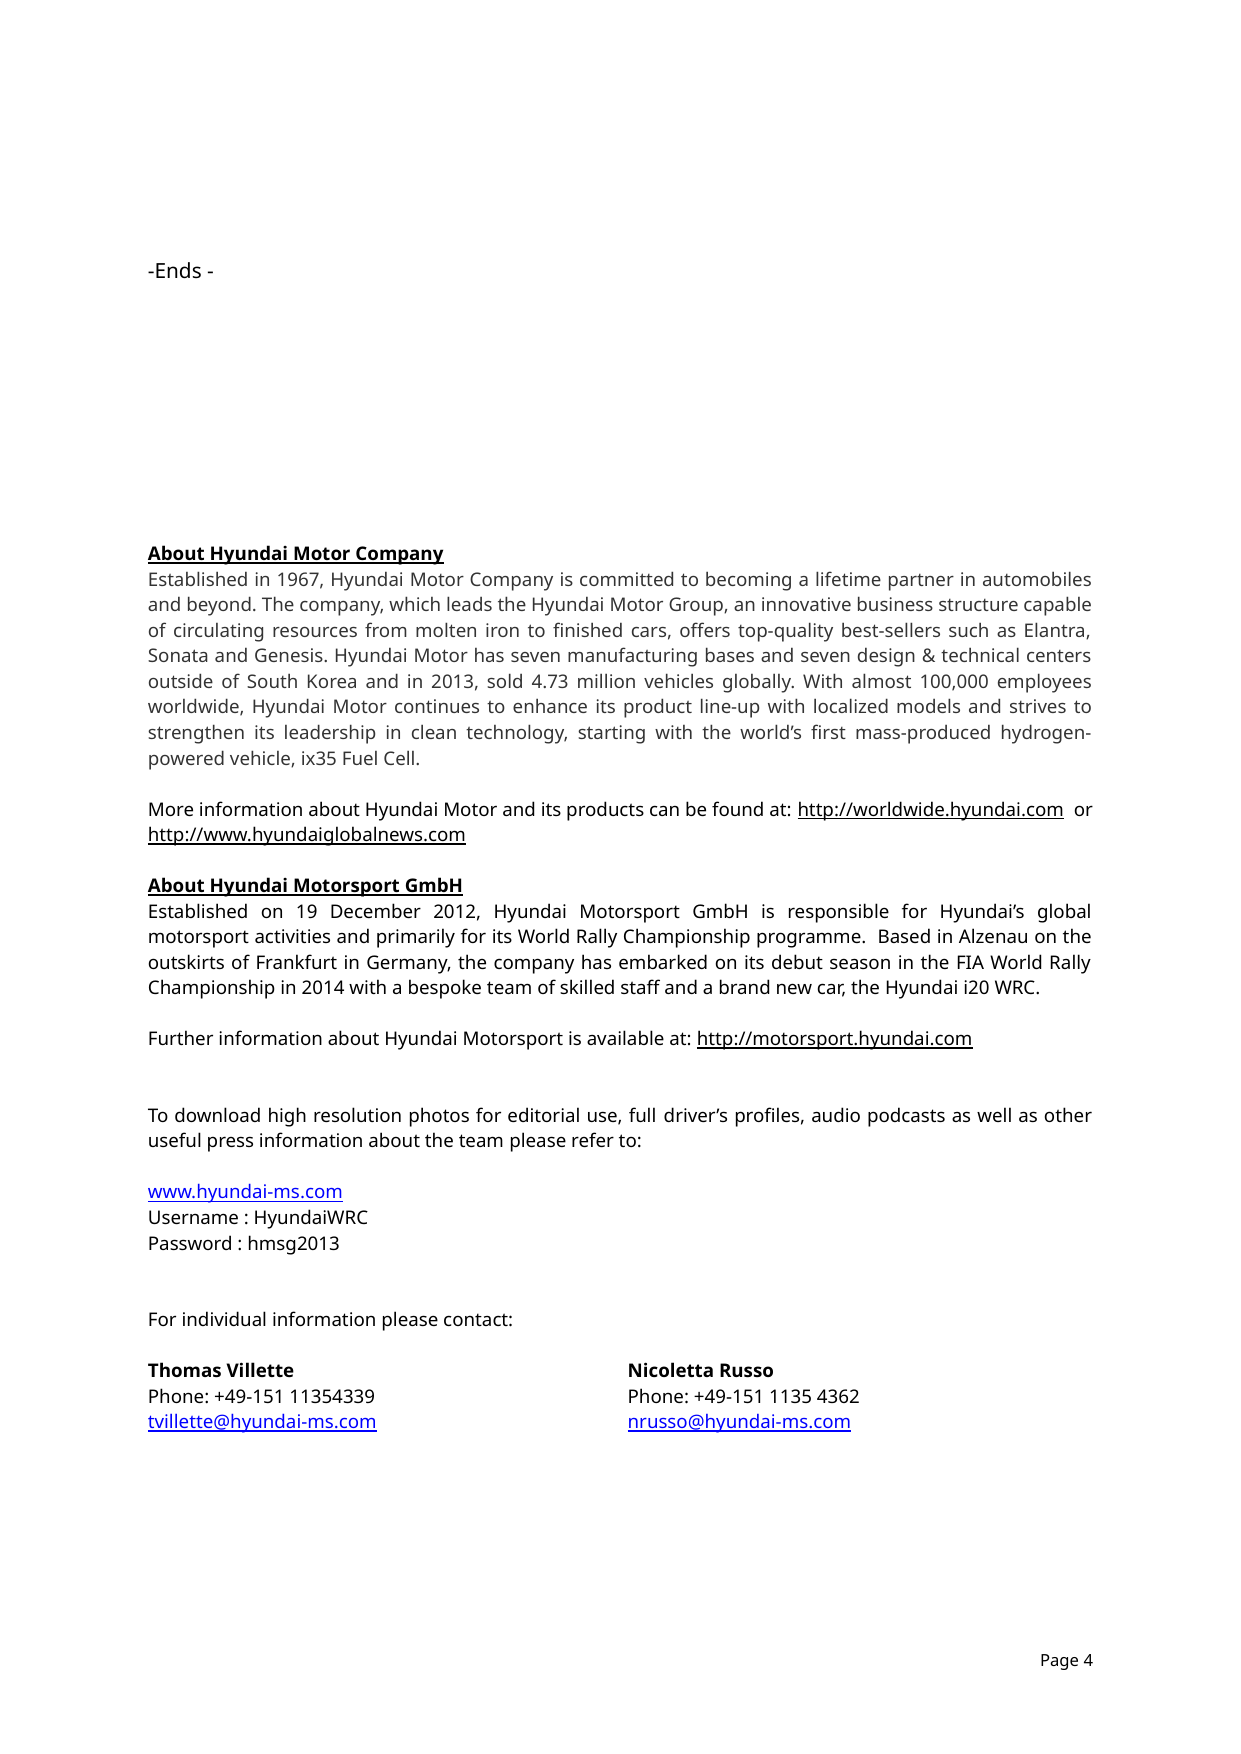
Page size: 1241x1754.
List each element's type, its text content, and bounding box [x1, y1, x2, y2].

text Established on 19 December 2012, Hyundai Motorsport GmbH is responsible for Hyundai’s global motorsport activities and primarily for its World Rally Championship programme. Based in Alzenau on the outskirts of Frankfurt in Germany, the company has embarked on its debut season in the FIA World Rally Championship in 2014 with a bespoke team of skilled staff and a brand new car, the Hyundai i20 WRC. [148, 898, 1093, 1000]
text About Hyundai Motor Company [148, 541, 1093, 566]
text To download high resolution photos for editorial use, full driver’s profiles, audio podcasts as well as other useful press information about the team please refer to: [148, 1102, 1093, 1153]
table_header Nicoletta Russo [616, 1358, 1096, 1383]
table_header Thomas Villette [136, 1358, 616, 1383]
text -Ends - [148, 256, 1093, 285]
text Username : HyundaiWRC [148, 1204, 1093, 1230]
table_cell Phone: +49-151 11354339 [136, 1383, 616, 1408]
text For individual information please contact: [148, 1306, 1093, 1332]
text More information about Hyundai Motor and its products can be found at: http://worldwide.hyundai.com or http://www.hyundaiglobalnews.com [148, 796, 1093, 847]
text Established in 1967, Hyundai Motor Company is committed to becoming a lifetime partner in automobiles and beyond. The company, which leads the Hyundai Motor Group, an innovative business structure capable of circulating resources from molten iron to finished cars, offers top-quality best-sellers such as Elantra, Sonata and Genesis. Hyundai Motor has seven manufacturing bases and seven design & technical centers outside of South Korea and in 2013, sold 4.73 million vehicles globally. With almost 100,000 employees worldwide, Hyundai Motor continues to enhance its product line-up with localized models and strives to strengthen its leadership in clean technology, starting with the world’s first mass-produced hydrogen-powered vehicle, ix35 Fuel Cell. [148, 566, 1093, 770]
table_cell nrusso@hyundai-ms.com [616, 1409, 1096, 1434]
text www.hyundai-ms.com [148, 1179, 1093, 1204]
table_cell Phone: +49-151 1135 4362 [616, 1383, 1096, 1408]
text About Hyundai Motorsport GmbH [148, 872, 1093, 898]
text Password : hmsg2013 [148, 1230, 1093, 1255]
text Further information about Hyundai Motorsport is available at: http://motorsport.hyundai.com [148, 1026, 1093, 1051]
table_cell tvillette@hyundai-ms.com [136, 1409, 616, 1434]
